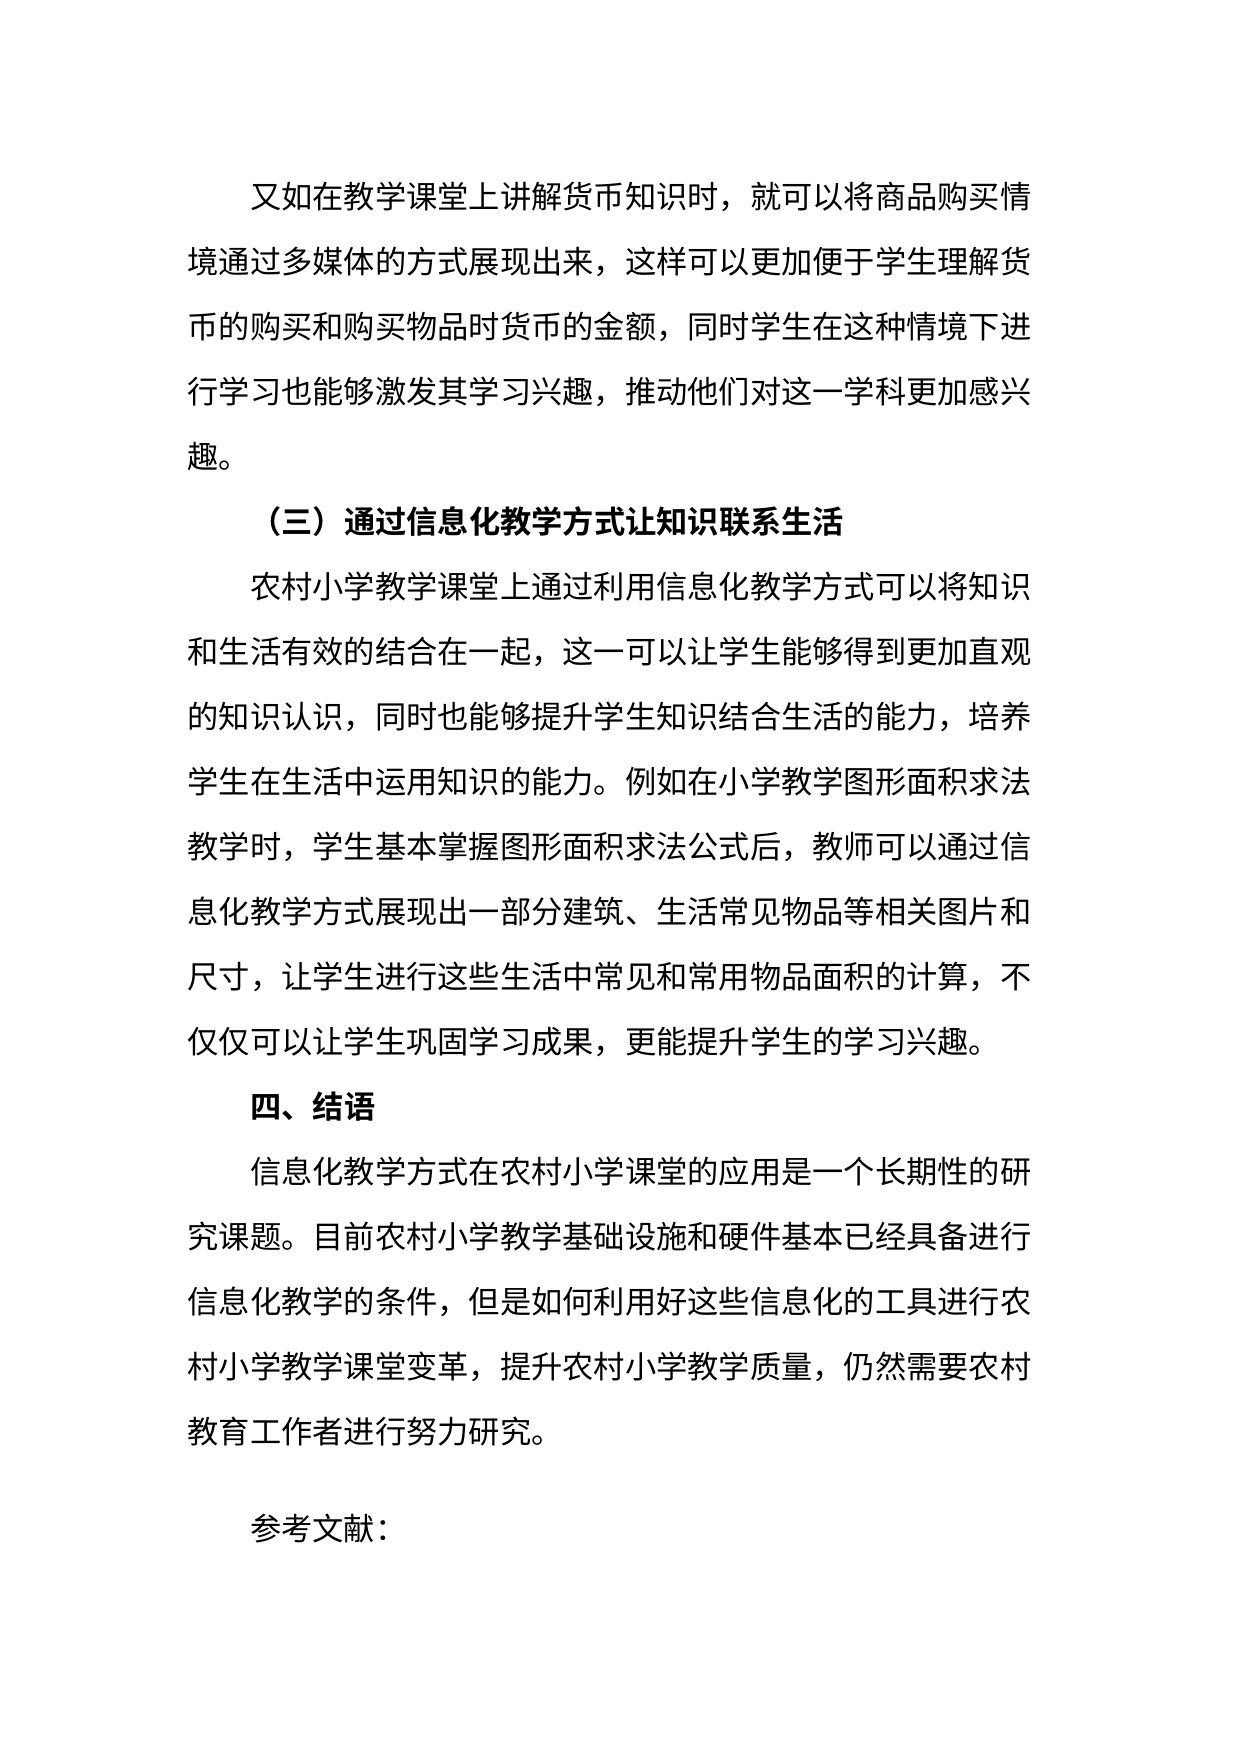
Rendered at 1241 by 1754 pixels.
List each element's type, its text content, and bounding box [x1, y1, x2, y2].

text 又如在教学课堂上讲解货币知识时，就可以将商品购买情境通过多媒体的方式展现出来，这样可以更加便于学生理解货币的购买和购买物品时货币的金额，同时学生在这种情境下进行学习也能够激发其学习兴趣，推动他们对这一学科更加感兴趣。 [187, 162, 1053, 487]
text （三）通过信息化教学方式让知识联系生活 [187, 487, 1053, 552]
text 信息化教学方式在农村小学课堂的应用是一个长期性的研究课题。目前农村小学教学基础设施和硬件基本已经具备进行信息化教学的条件，但是如何利用好这些信息化的工具进行农村小学教学课堂变革，提升农村小学教学质量，仍然需要农村教育工作者进行努力研究。 [187, 1137, 1053, 1462]
text 四、结语 [187, 1072, 1053, 1137]
text 农村小学教学课堂上通过利用信息化教学方式可以将知识和生活有效的结合在一起，这一可以让学生能够得到更加直观的知识认识，同时也能够提升学生知识结合生活的能力，培养学生在生活中运用知识的能力。例如在小学教学图形面积求法教学时，学生基本掌握图形面积求法公式后，教师可以通过信息化教学方式展现出一部分建筑、生活常见物品等相关图片和尺寸，让学生进行这些生活中常见和常用物品面积的计算，不仅仅可以让学生巩固学习成果，更能提升学生的学习兴趣。 [187, 552, 1053, 1072]
text 参考文献： [187, 1494, 1053, 1559]
